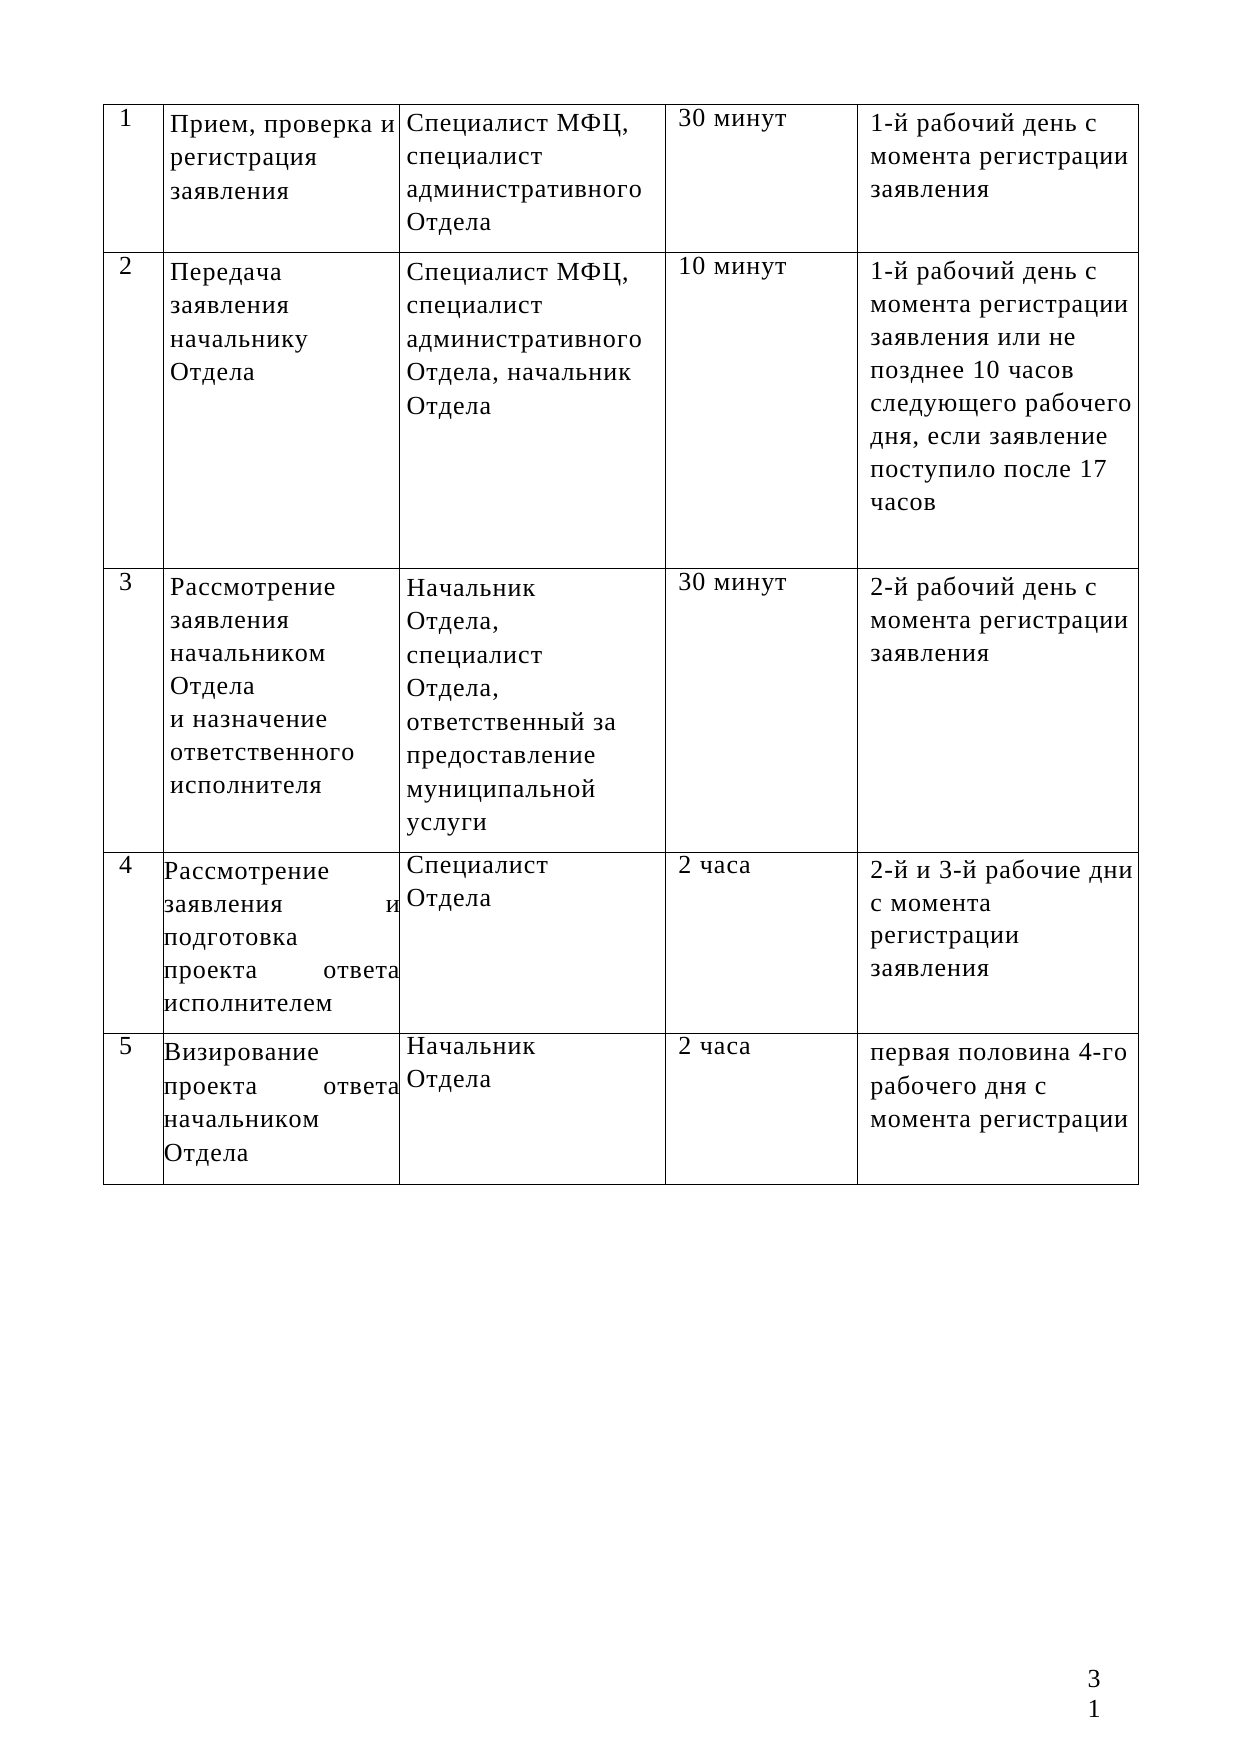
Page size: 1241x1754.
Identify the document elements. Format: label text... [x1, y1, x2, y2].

table_cell 1 [104, 105, 163, 252]
table_cell 5 [104, 1034, 163, 1184]
table_cell Передача заявления начальнику Отдела [164, 253, 399, 568]
table_cell 3 [104, 569, 163, 852]
table_cell 4 [104, 853, 163, 1033]
table_cell Рассмотрение заявления начальником Отдела и назначение ответственного исполнителя [164, 569, 399, 852]
table_cell Начальник Отдела, специалист Отдела, ответственный за предоставление муниципальной услуги [400, 569, 665, 852]
table_cell Специалист МФЦ, специалист административного Отдела [400, 105, 665, 252]
table_cell Рассмотрение заявления и подготовка проекта ответа исполнителем [164, 853, 399, 1033]
table_cell Специалист МФЦ, специалист административного Отдела, начальник Отдела [400, 253, 665, 568]
table_cell 1-й рабочий день с момента регистрации заявления [858, 105, 1138, 252]
table_cell Прием, проверка и регистрация заявления [164, 105, 399, 252]
table_cell 30 минут [666, 569, 857, 852]
table_cell Специалист Отдела [400, 853, 665, 1033]
table_cell 2-й и 3-й рабочие дни с момента регистрации заявления [858, 853, 1138, 1033]
table_cell Визирование проекта ответа начальником Отдела [164, 1034, 399, 1184]
table_cell 2 часа [666, 853, 857, 1033]
table_cell 10 минут [666, 253, 857, 568]
table_cell 1-й рабочий день с момента регистрации заявления или не позднее 10 часов следующего рабочего дня, если заявление поступило после 17 часов [858, 253, 1138, 568]
table_cell 2 [104, 253, 163, 568]
table_cell первая половина 4-го рабочего дня с момента регистрации [858, 1034, 1138, 1184]
table_cell Начальник Отдела [400, 1034, 665, 1184]
table_cell 2 часа [666, 1034, 857, 1184]
table_cell 2-й рабочий день с момента регистрации заявления [858, 569, 1138, 852]
table_cell 30 минут [666, 105, 857, 252]
